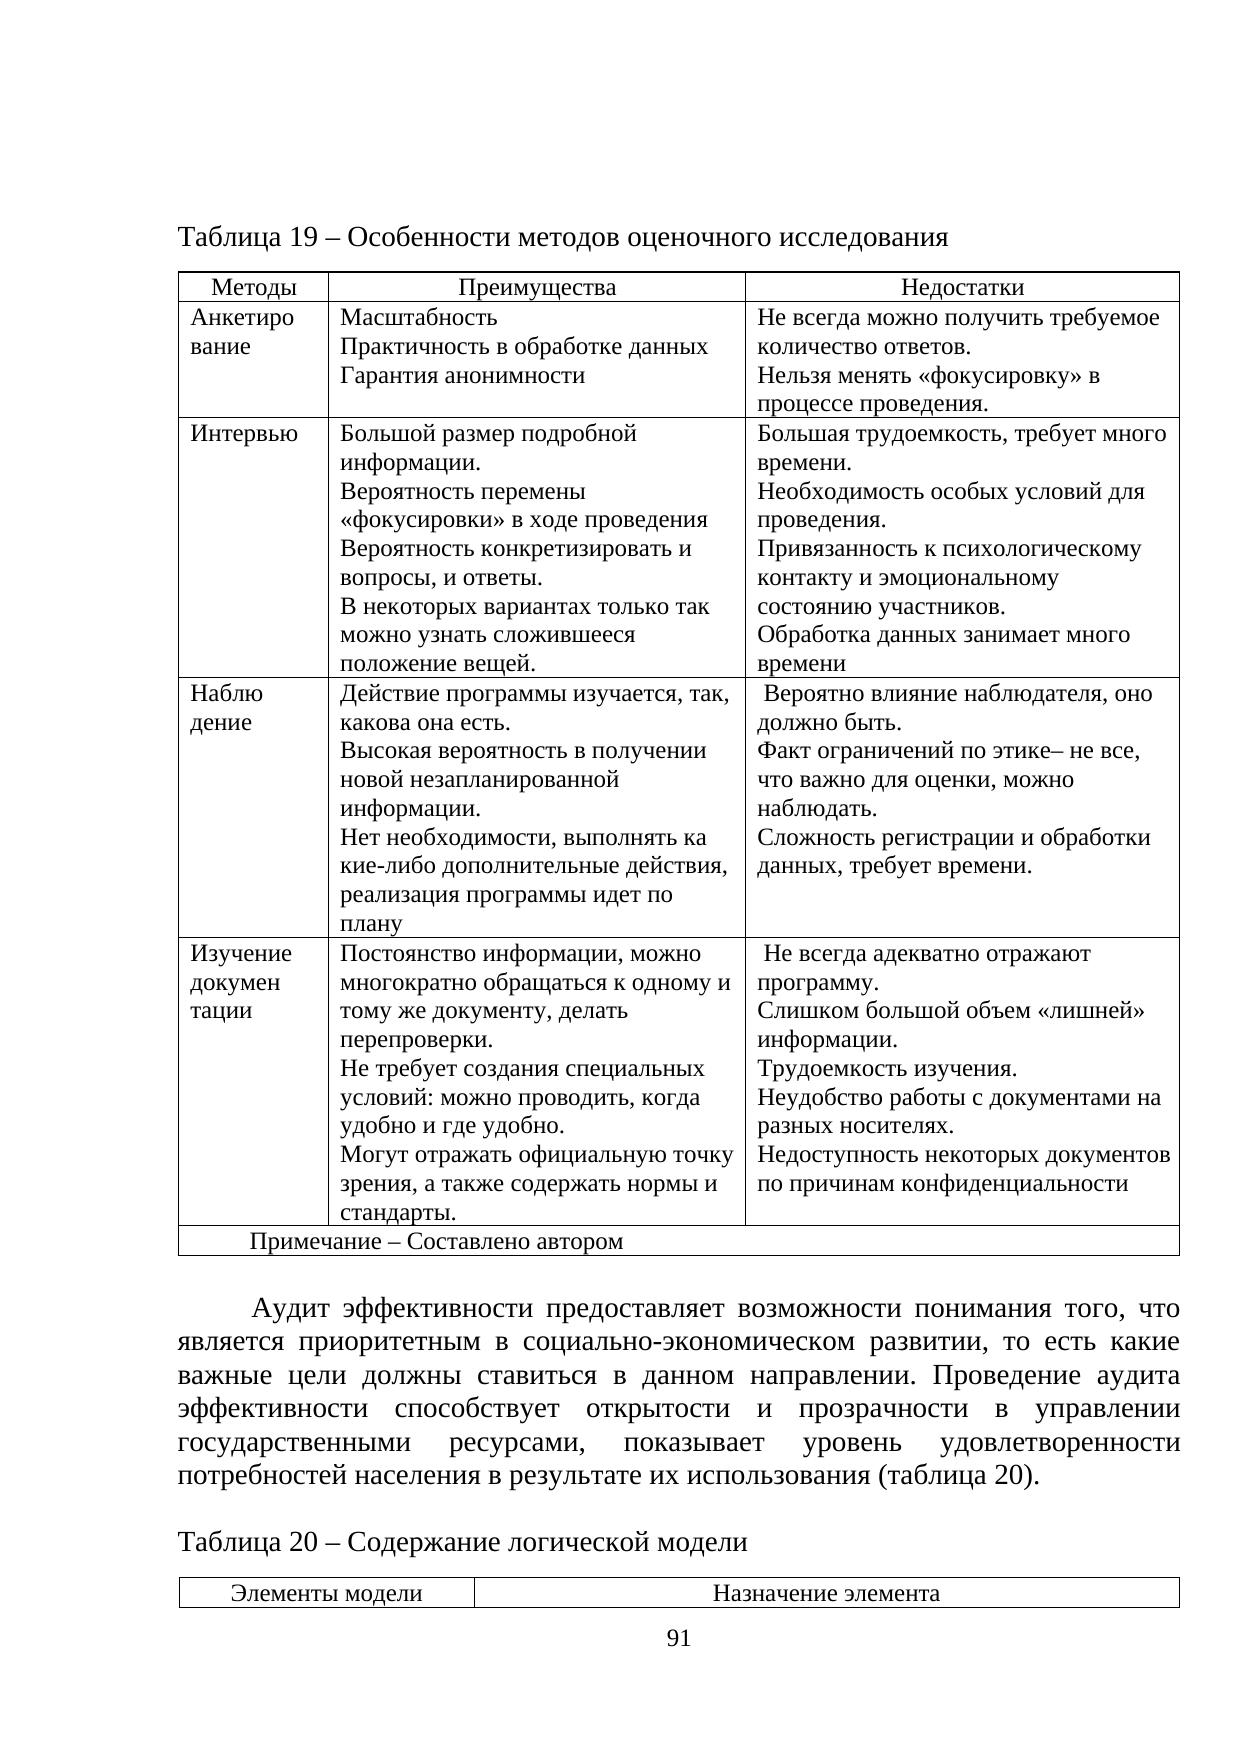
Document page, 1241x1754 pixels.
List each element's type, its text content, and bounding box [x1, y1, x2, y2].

table_cell Анкетиро вание [179, 302, 328, 417]
table_header Методы [179, 273, 328, 301]
table_cell Интервью [179, 418, 328, 677]
table_header Назначение элемента [475, 1578, 1179, 1607]
table_cell Примечание – Составлено автором [179, 1226, 1179, 1255]
table_cell Большой размер подробной информации. Вероятность перемены «фокусировки» в ходе проведения Вероятность конкретизировать и вопросы, и ответы. В некоторых вариантах только так можно узнать сложившееся положение вещей. [329, 418, 745, 677]
text Таблица 19 – Особенности методов оценочного исследования [177, 219, 1181, 252]
table_cell Вероятно влияние наблюдателя, оно должно быть. Факт ограничений по этике– не все, что важно для оценки, можно наблюдать. Сложность регистрации и обработки данных, требует времени. [746, 678, 1179, 937]
table_header Преимущества [329, 273, 745, 301]
text Таблица 20 – Содержание логической модели [177, 1524, 1181, 1558]
table_cell Большая трудоемкость, требует много времени. Необходимость особых условий для проведения. Привязанность к психологическому контакту и эмоциональному состоянию участников. Обработка данных занимает много времени [746, 418, 1179, 677]
table_header Элементы модели [180, 1578, 474, 1607]
table_cell Не всегда можно получить требуемое количество ответов. Нельзя менять «фокусировку» в процессе проведения. [746, 302, 1179, 417]
table_header Недостатки [746, 273, 1179, 301]
table_cell Масштабность Практичность в обработке данных Гарантия анонимности [329, 302, 745, 417]
table_cell Действие программы изучается, так, какова она есть. Высокая вероятность в получении новой незапланированной информации. Нет необходимости, выполнять ка кие-либо дополнительные действия, реализация программы идет по плану [329, 678, 745, 937]
table_cell Не всегда адекватно отражают программу. Слишком большой объем «лишней» информации. Трудоемкость изучения. Неудобство работы с документами на разных носителях. Недоступность некоторых документов по причинам конфиденциальности [746, 938, 1179, 1225]
table_cell Наблю дение [179, 678, 328, 937]
table_cell Постоянство информации, можно многократно обращаться к одному и тому же документу, делать перепроверки. Не требует создания специальных условий: можно проводить, когда удобно и где удобно. Могут отражать официальную точку зрения, а также содержать нормы и стандарты. [329, 938, 745, 1225]
text Аудит эффективности предоставляет возможности понимания того, что является приоритетным в социально-экономическом развитии, то есть какие важные цели должны ставиться в данном направлении. Проведение аудита эффективности способствует открытости и прозрачности в управлении государственными ресурсами, показывает уровень удовлетворенности потребностей населения в результате их использования (таблица 20). [177, 1290, 1181, 1491]
table_cell Изучение докумен тации [179, 938, 328, 1225]
